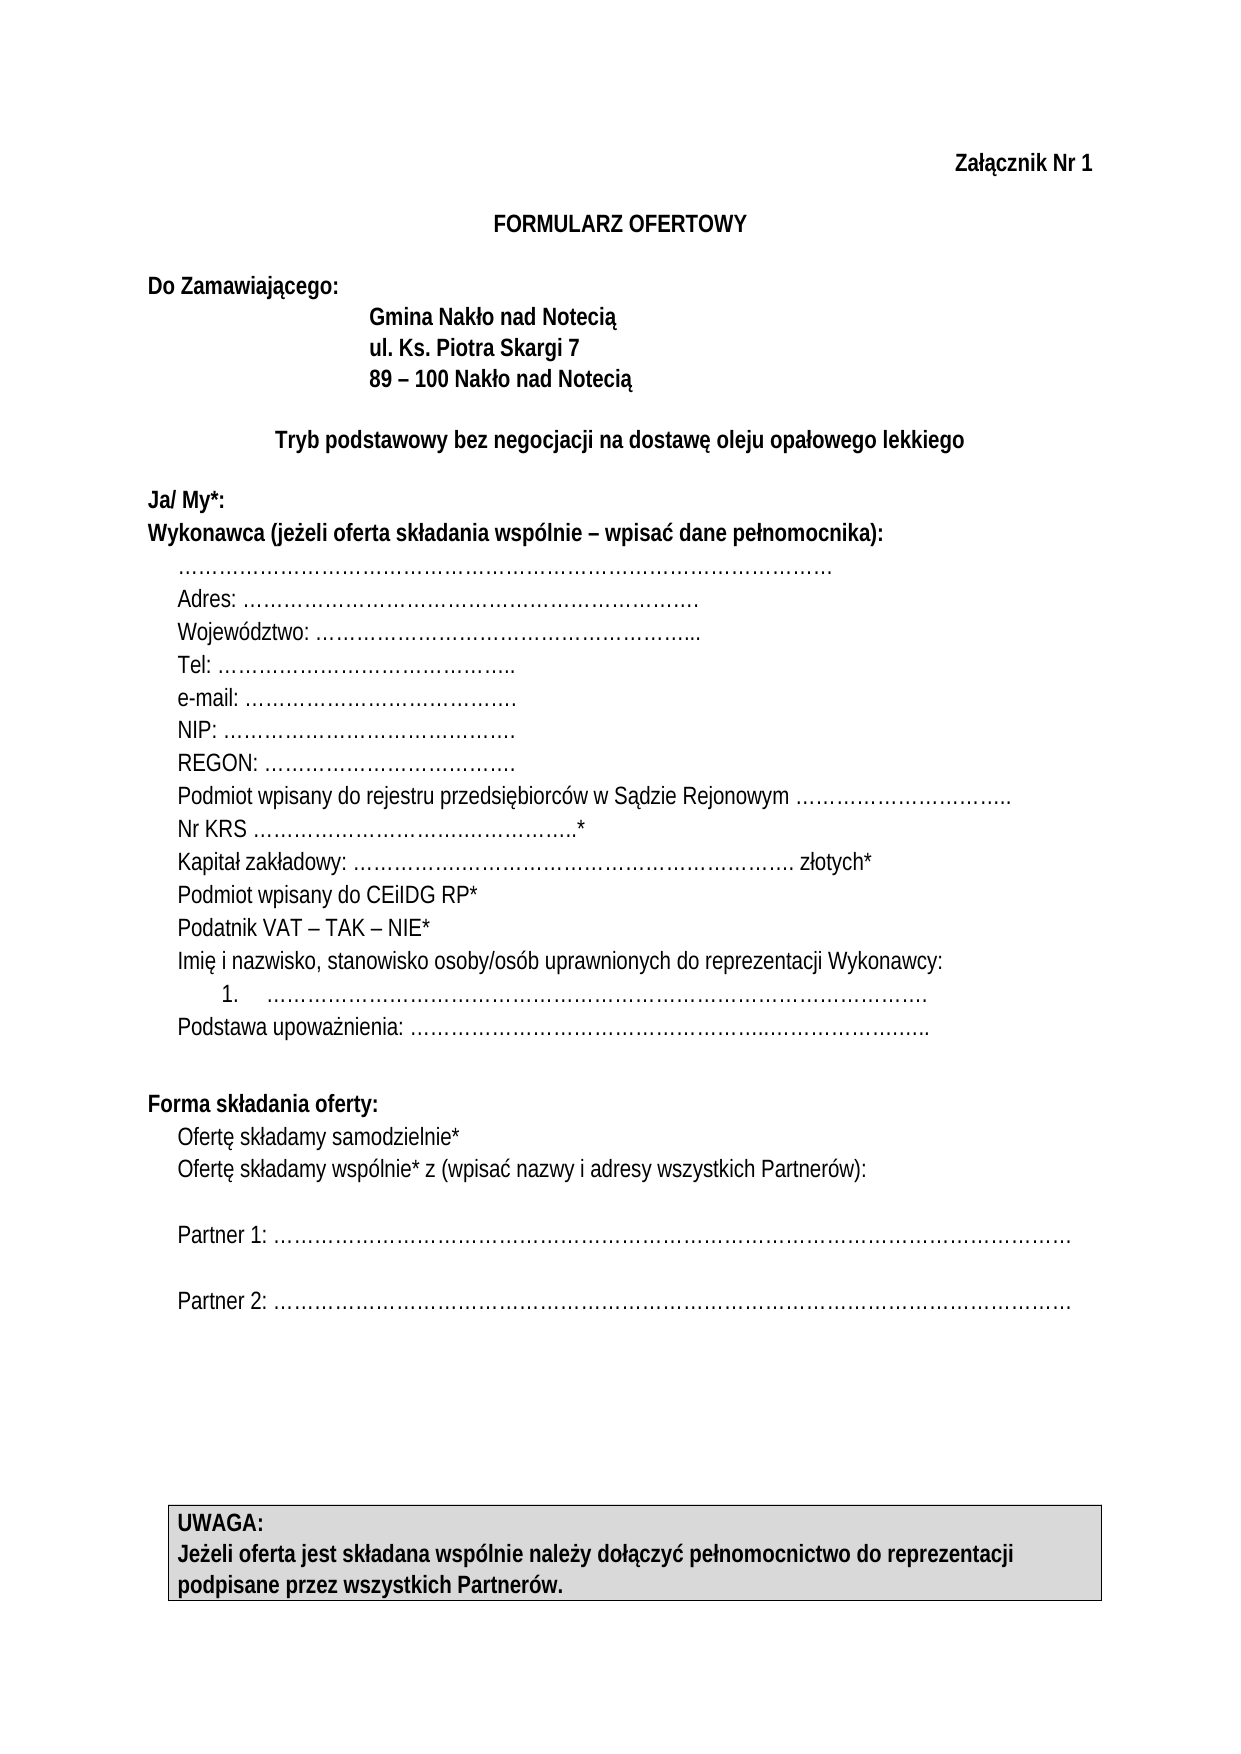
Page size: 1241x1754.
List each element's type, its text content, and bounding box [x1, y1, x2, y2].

text ul. Ks. Piotra Skargi 7 [148, 333, 1093, 362]
text Podatnik VAT – TAK – NIE* [177, 913, 1093, 942]
text 89 – 100 Nakło nad Notecią [148, 364, 1093, 393]
text Do Zamawiającego: [148, 271, 1093, 300]
text Podstawa upoważnienia: ……………………………………………..……………….….. [177, 1012, 1093, 1040]
text Podmiot wpisany do CEiIDG RP* [177, 880, 1093, 909]
text Partner 1: ……………………………………………………………………………………………………… [148, 1220, 1093, 1249]
text Podmiot wpisany do rejestru przedsiębiorców w Sądzie Rejonowym ………………………….. [177, 781, 1093, 810]
text FORMULARZ OFERTOWY [148, 209, 1093, 238]
list ……………………………………………………………………………………. [221, 979, 1093, 1007]
text Załącznik Nr 1 [148, 148, 1093, 176]
text Forma składania oferty: [148, 1088, 1093, 1117]
text Wykonawca (jeżeli oferta składania wspólnie – wpisać dane pełnomocnika): [148, 518, 1093, 547]
text …………………………………………………………………………………… [177, 551, 1093, 579]
text Nr KRS ………………………….……………..* [177, 814, 1093, 843]
text Gmina Nakło nad Notecią [148, 302, 1093, 331]
text Ofertę składamy wspólnie* z (wpisać nazwy i adresy wszystkich Partnerów): [148, 1154, 1093, 1183]
text Kapitał zakładowy: …………….…………………………………………. złotych* [177, 847, 1093, 876]
text Jeżeli oferta jest składana wspólnie należy dołączyć pełnomocnictwo do reprezentacji podpisane przez wszystkich Partnerów. [169, 1536, 1101, 1600]
text REGON: ………………………………. [177, 748, 1093, 777]
text UWAGA: [169, 1506, 1101, 1536]
text Ja/ My*: [148, 485, 1093, 514]
text Województwo: ………………………………………………... [177, 617, 1093, 645]
text Adres: …………………………………………………………. [177, 584, 1093, 612]
text Imię i nazwisko, stanowisko osoby/osób uprawnionych do reprezentacji Wykonawcy: [177, 946, 1093, 974]
text Tryb podstawowy bez negocjacji na dostawę oleju opałowego lekkiego [148, 425, 1093, 454]
text e-mail: …………………………………. [177, 682, 1093, 711]
text Partner 2: ……………………………………………………………………………………………………… [148, 1286, 1093, 1315]
text Tel: …………………………………….. [177, 649, 1093, 678]
text Ofertę składamy samodzielnie* [148, 1121, 1093, 1150]
text NIP: ……………………………………. [177, 715, 1093, 744]
